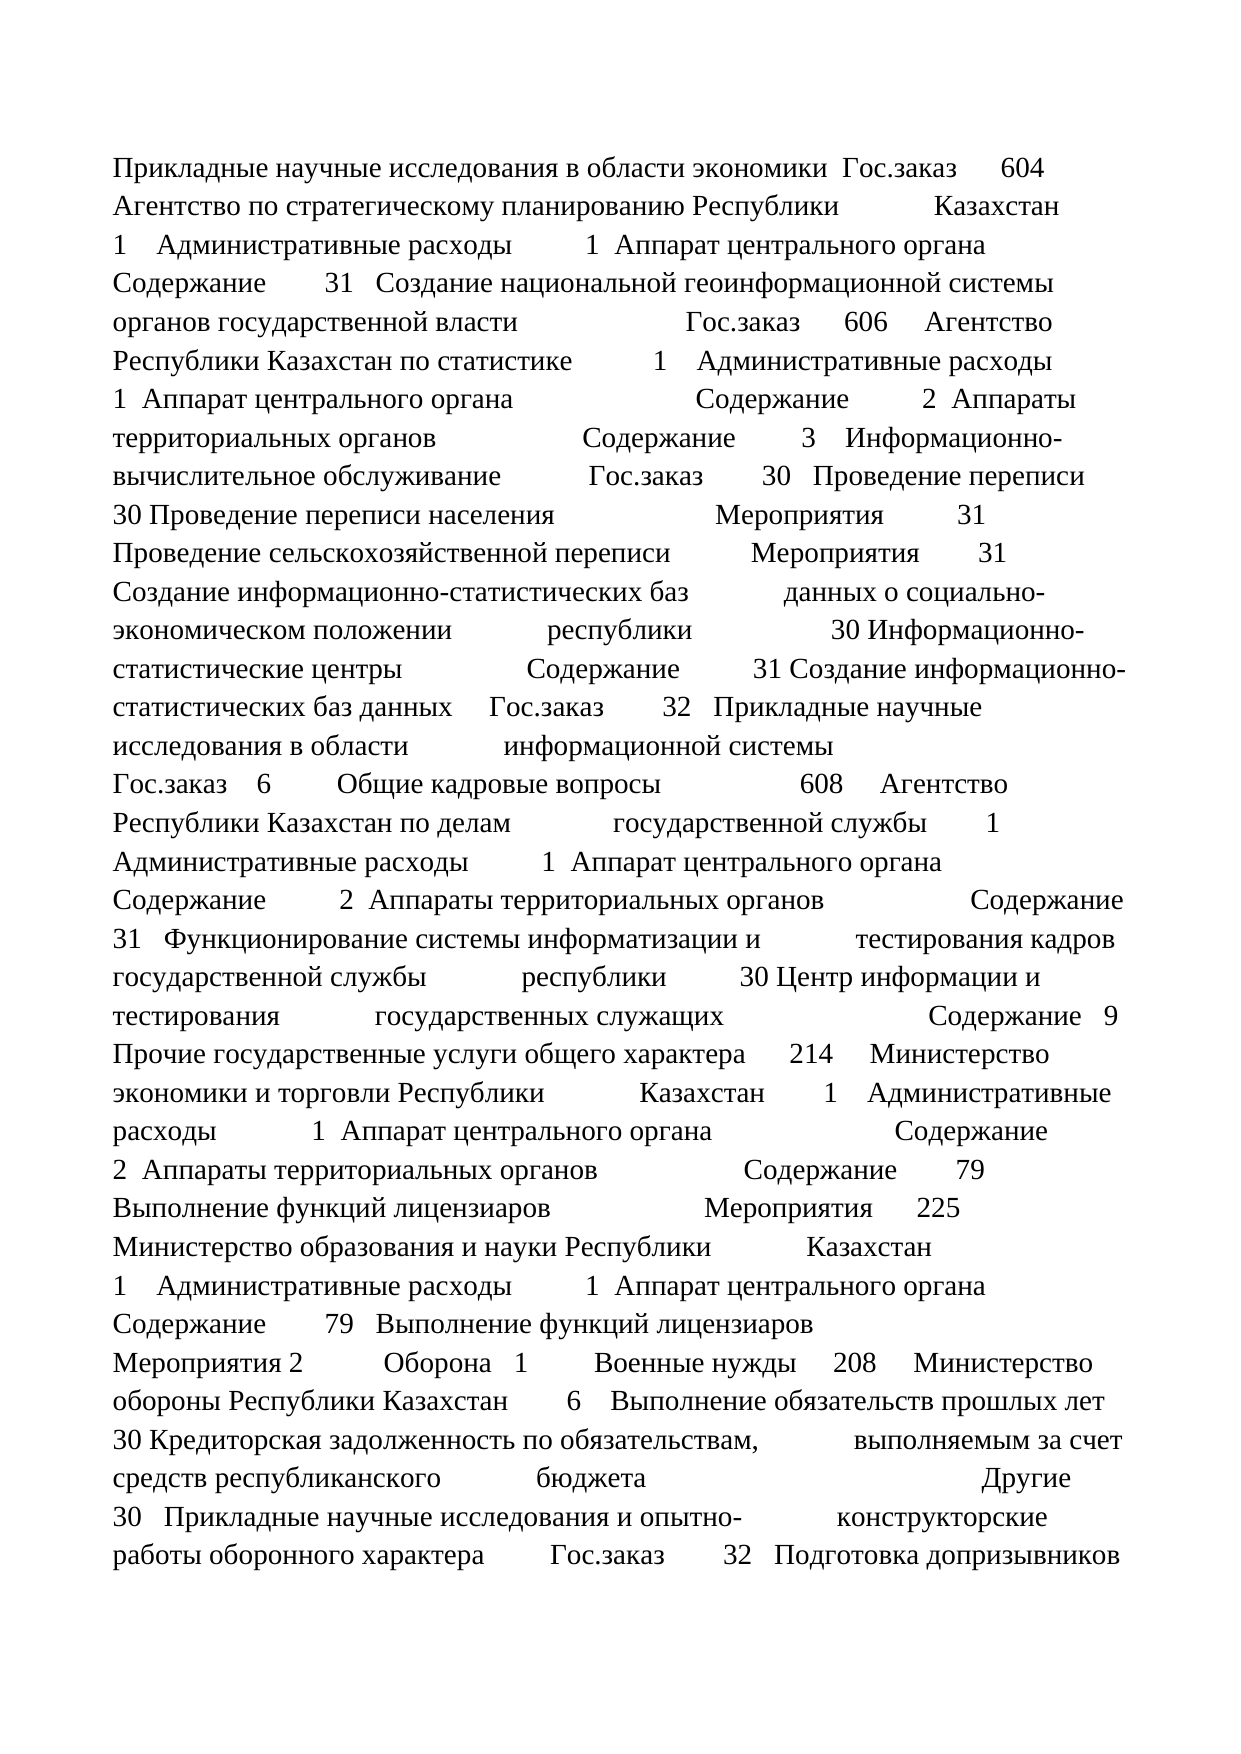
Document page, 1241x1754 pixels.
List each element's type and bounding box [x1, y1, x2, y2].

text [112, 150, 1128, 1571]
